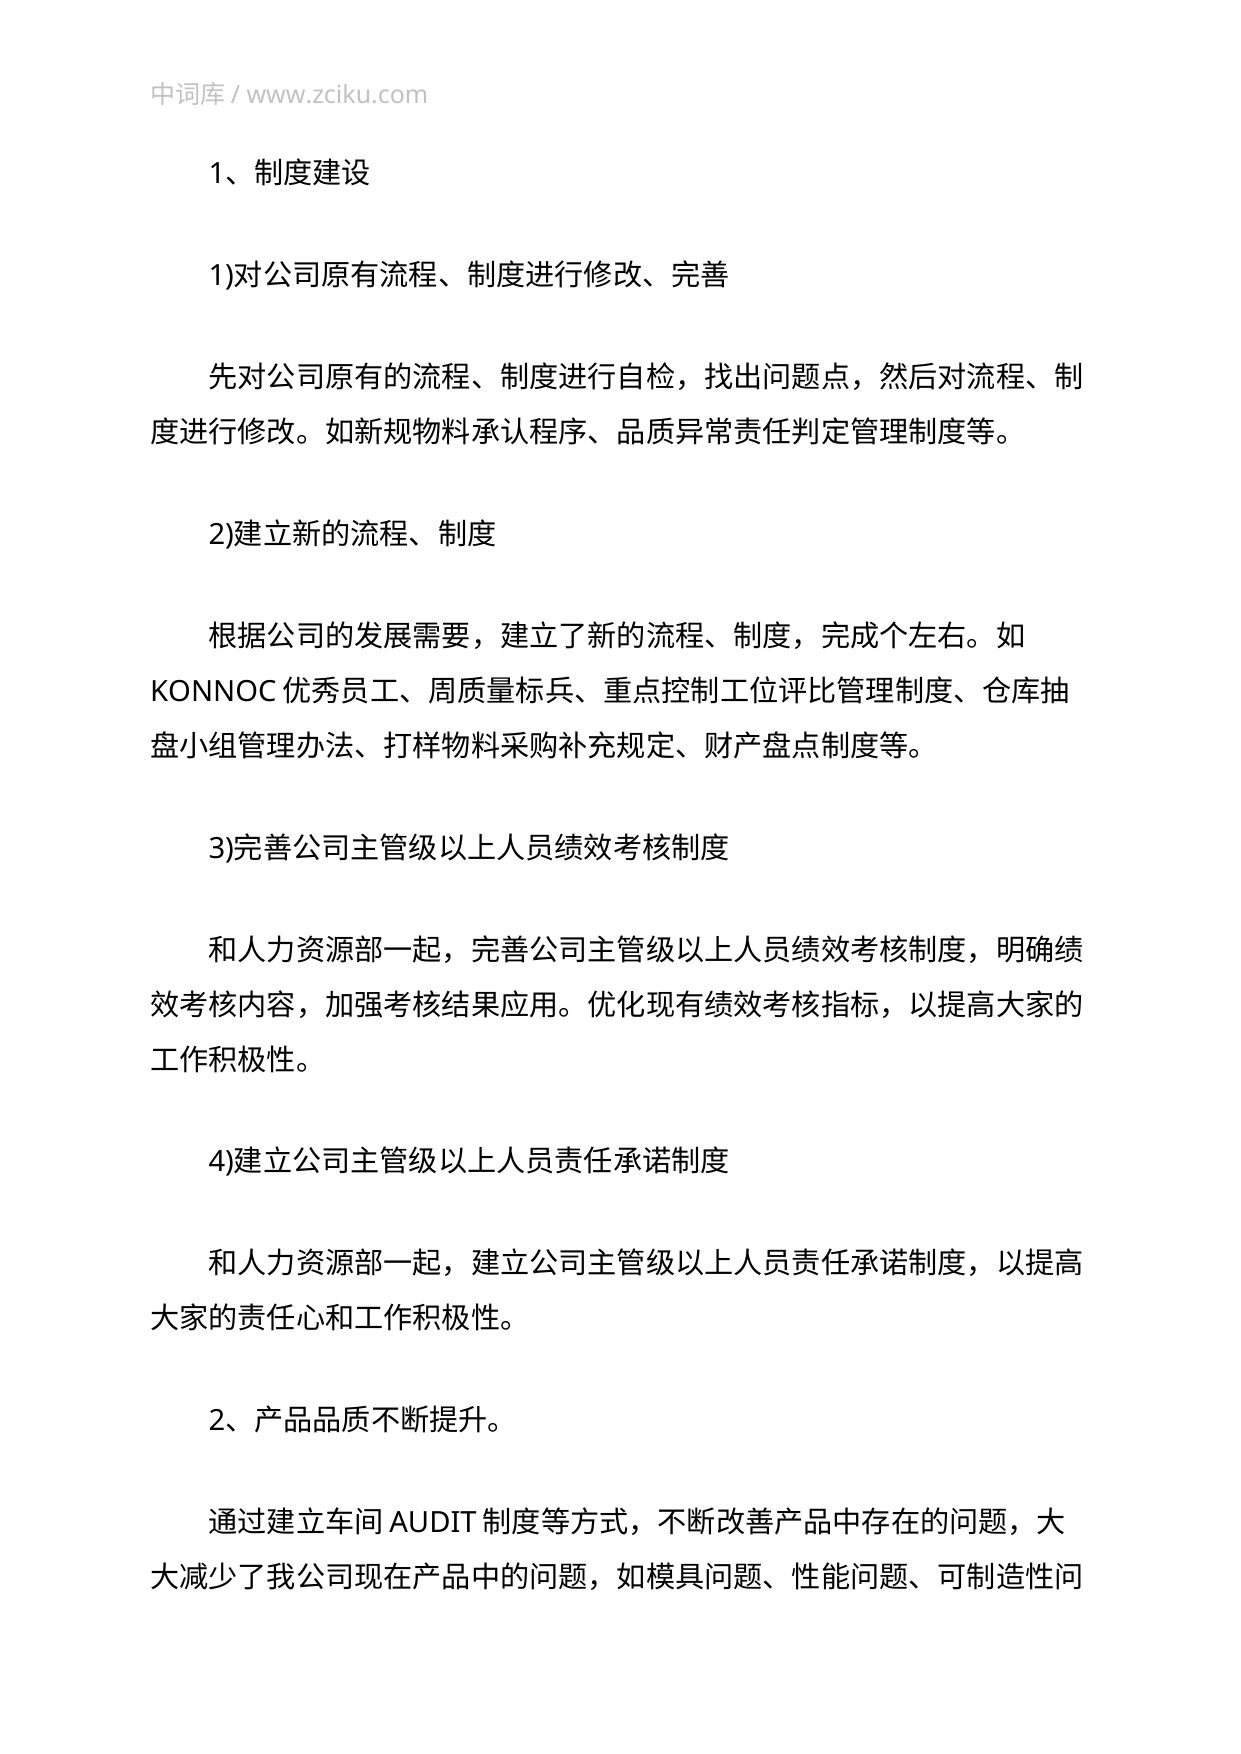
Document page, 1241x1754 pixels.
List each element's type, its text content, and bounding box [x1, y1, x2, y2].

text 2、产品品质不断提升。 [150, 1396, 1090, 1439]
text 4)建立公司主管级以上人员责任承诺制度 [150, 1138, 1090, 1180]
text 2)建立新的流程、制度 [150, 511, 1090, 553]
text 3)完善公司主管级以上人员绩效考核制度 [150, 824, 1090, 867]
text 1、制度建设 [150, 150, 1090, 192]
text 和人力资源部一起，建立公司主管级以上人员责任承诺制度，以提高大家的责任心和工作积极性。 [150, 1240, 1090, 1337]
text 1)对公司原有流程、制度进行修改、完善 [150, 252, 1090, 294]
text 和人力资源部一起，完善公司主管级以上人员绩效考核制度，明确绩效考核内容，加强考核结果应用。优化现有绩效考核指标，以提高大家的工作积极性。 [150, 926, 1090, 1078]
text 先对公司原有的流程、制度进行自检，找出问题点，然后对流程、制度进行修改。如新规物料承认程序、品质异常责任判定管理制度等。 [150, 354, 1090, 451]
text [150, 1498, 1090, 1596]
text 根据公司的发展需要，建立了新的流程、制度，完成个左右。如KONNOC优秀员工、周质量标兵、重点控制工位评比管理制度、仓库抽盘小组管理办法、打样物料采购补充规定、财产盘点制度等。 [150, 613, 1090, 765]
